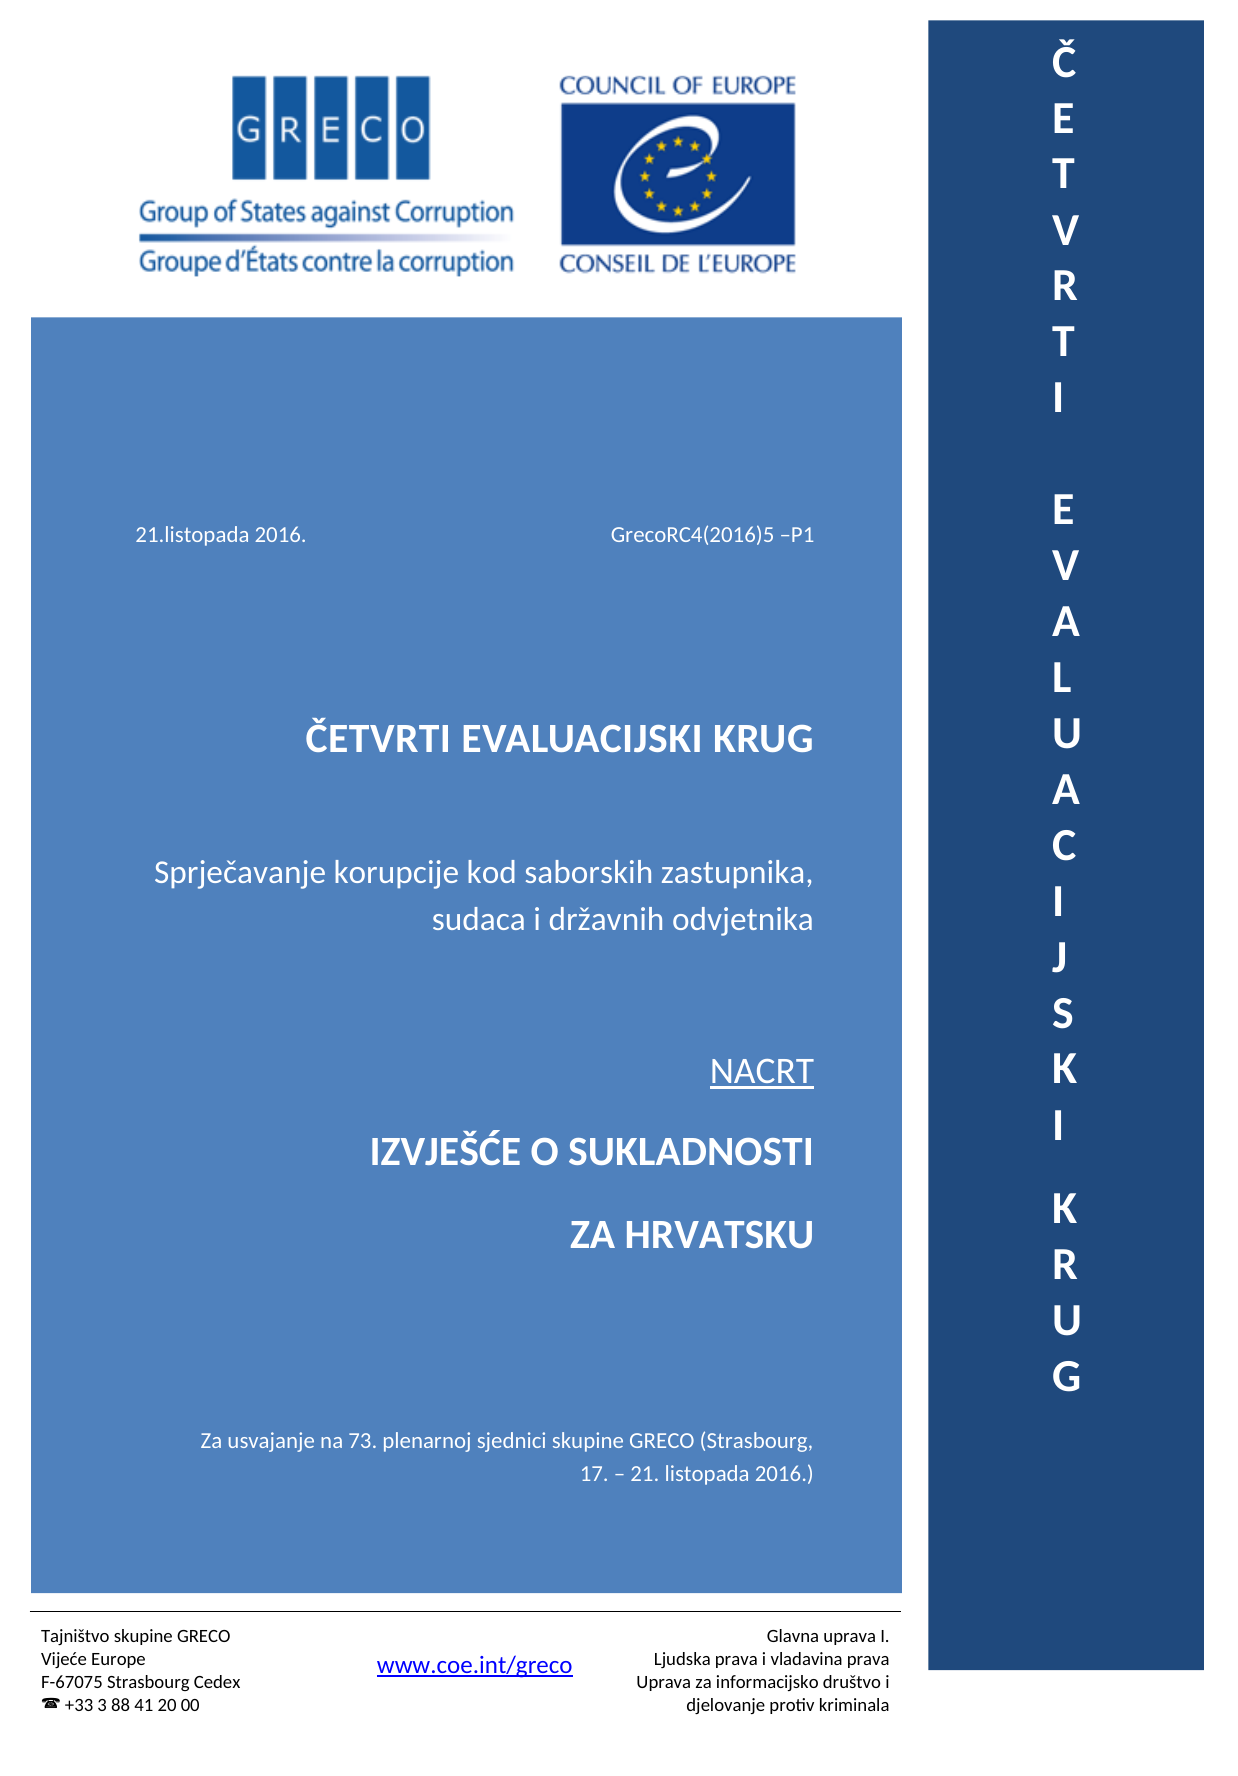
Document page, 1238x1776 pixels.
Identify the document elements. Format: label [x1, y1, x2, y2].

picture [100, 35, 837, 317]
